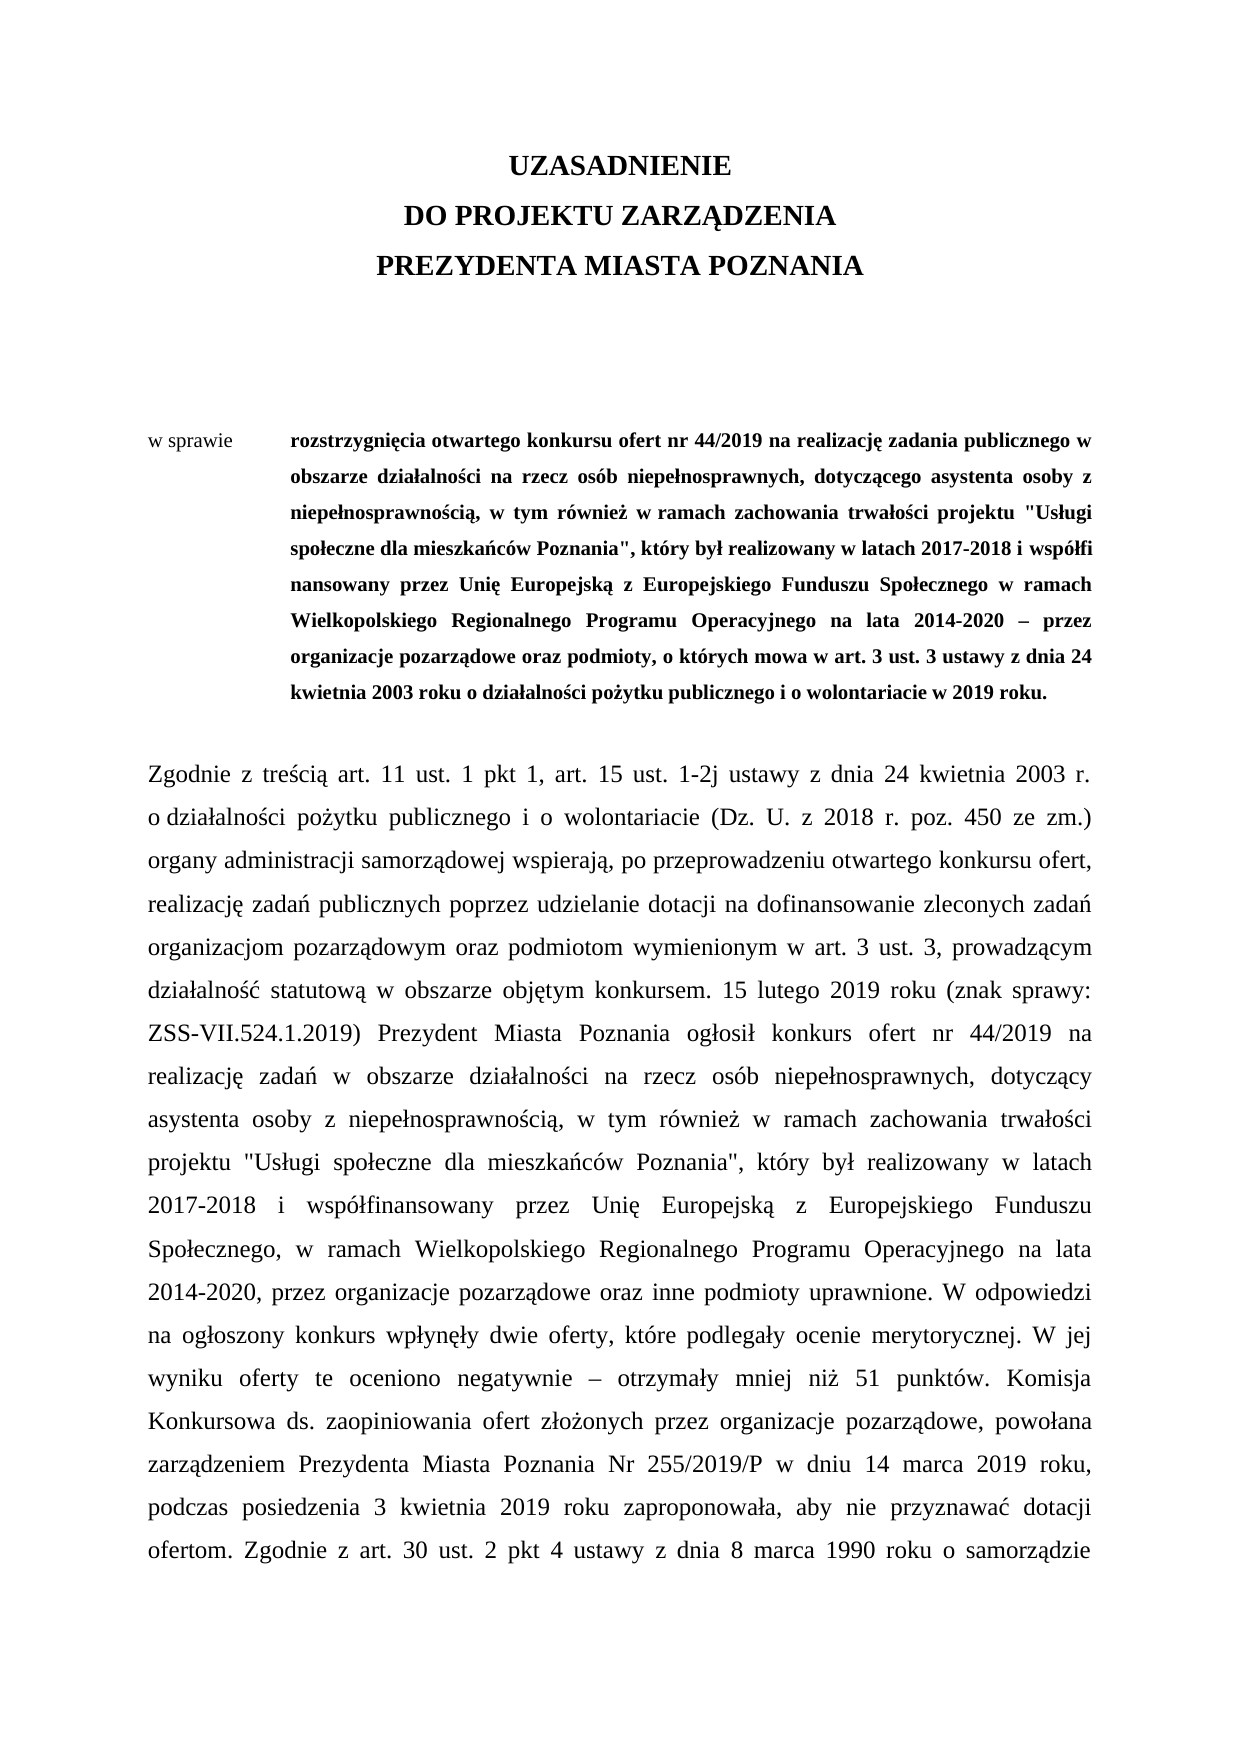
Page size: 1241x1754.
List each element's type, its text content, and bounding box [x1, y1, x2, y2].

table_header rozstrzygnięcia otwartego konkursu ofert nr 44/2019 na realizację zadania publicznego w obszarze działalności na rzecz osób niepełnosprawnych, dotyczącego asystenta osoby z niepełnosprawnością, w tym również w ramach zachowania trwałości projektu "Usługi społeczne dla mieszkańców Poznania", który był realizowany w latach 2017-2018 i współfinansowany przez Unię Europejską z Europejskiego Funduszu Społecznego w ramach Wielkopolskiego Regionalnego Programu Operacyjnego na lata 2014-2020 – przez organizacje pozarządowe oraz podmioty, o których mowa w art. 3 ust. 3 ustawy z dnia 24 kwietnia 2003 roku o działalności pożytku publicznego i o wolontariacie w 2019 roku. [279, 428, 1104, 716]
table_header w sprawie [136, 428, 279, 716]
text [148, 759, 1093, 1564]
subtitle DO PROJEKTU ZARZĄDZENIA [148, 198, 1093, 231]
subtitle PREZYDENTA MIASTA POZNANIA [148, 248, 1093, 282]
subtitle UZASADNIENIE [148, 148, 1093, 181]
